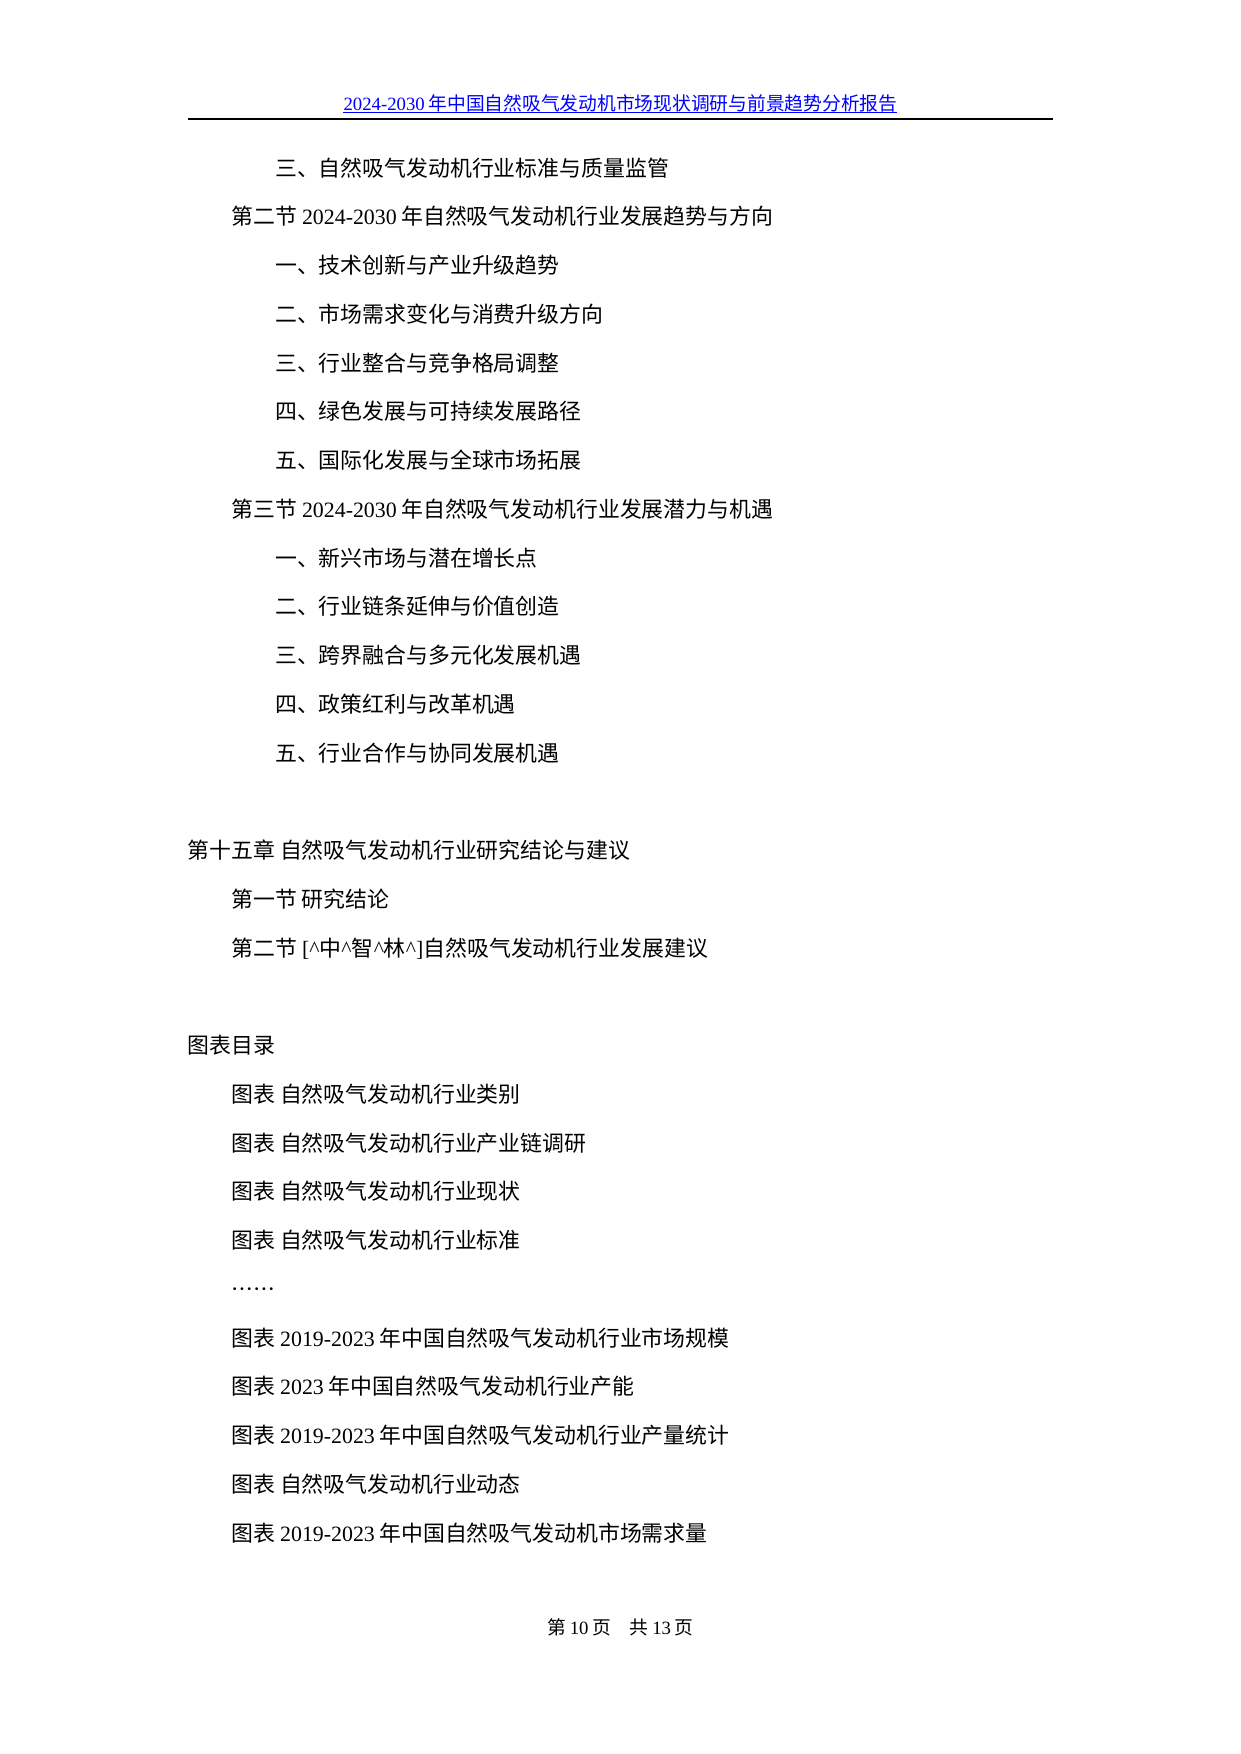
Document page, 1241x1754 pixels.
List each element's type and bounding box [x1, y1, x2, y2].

text [187, 150, 1053, 1548]
